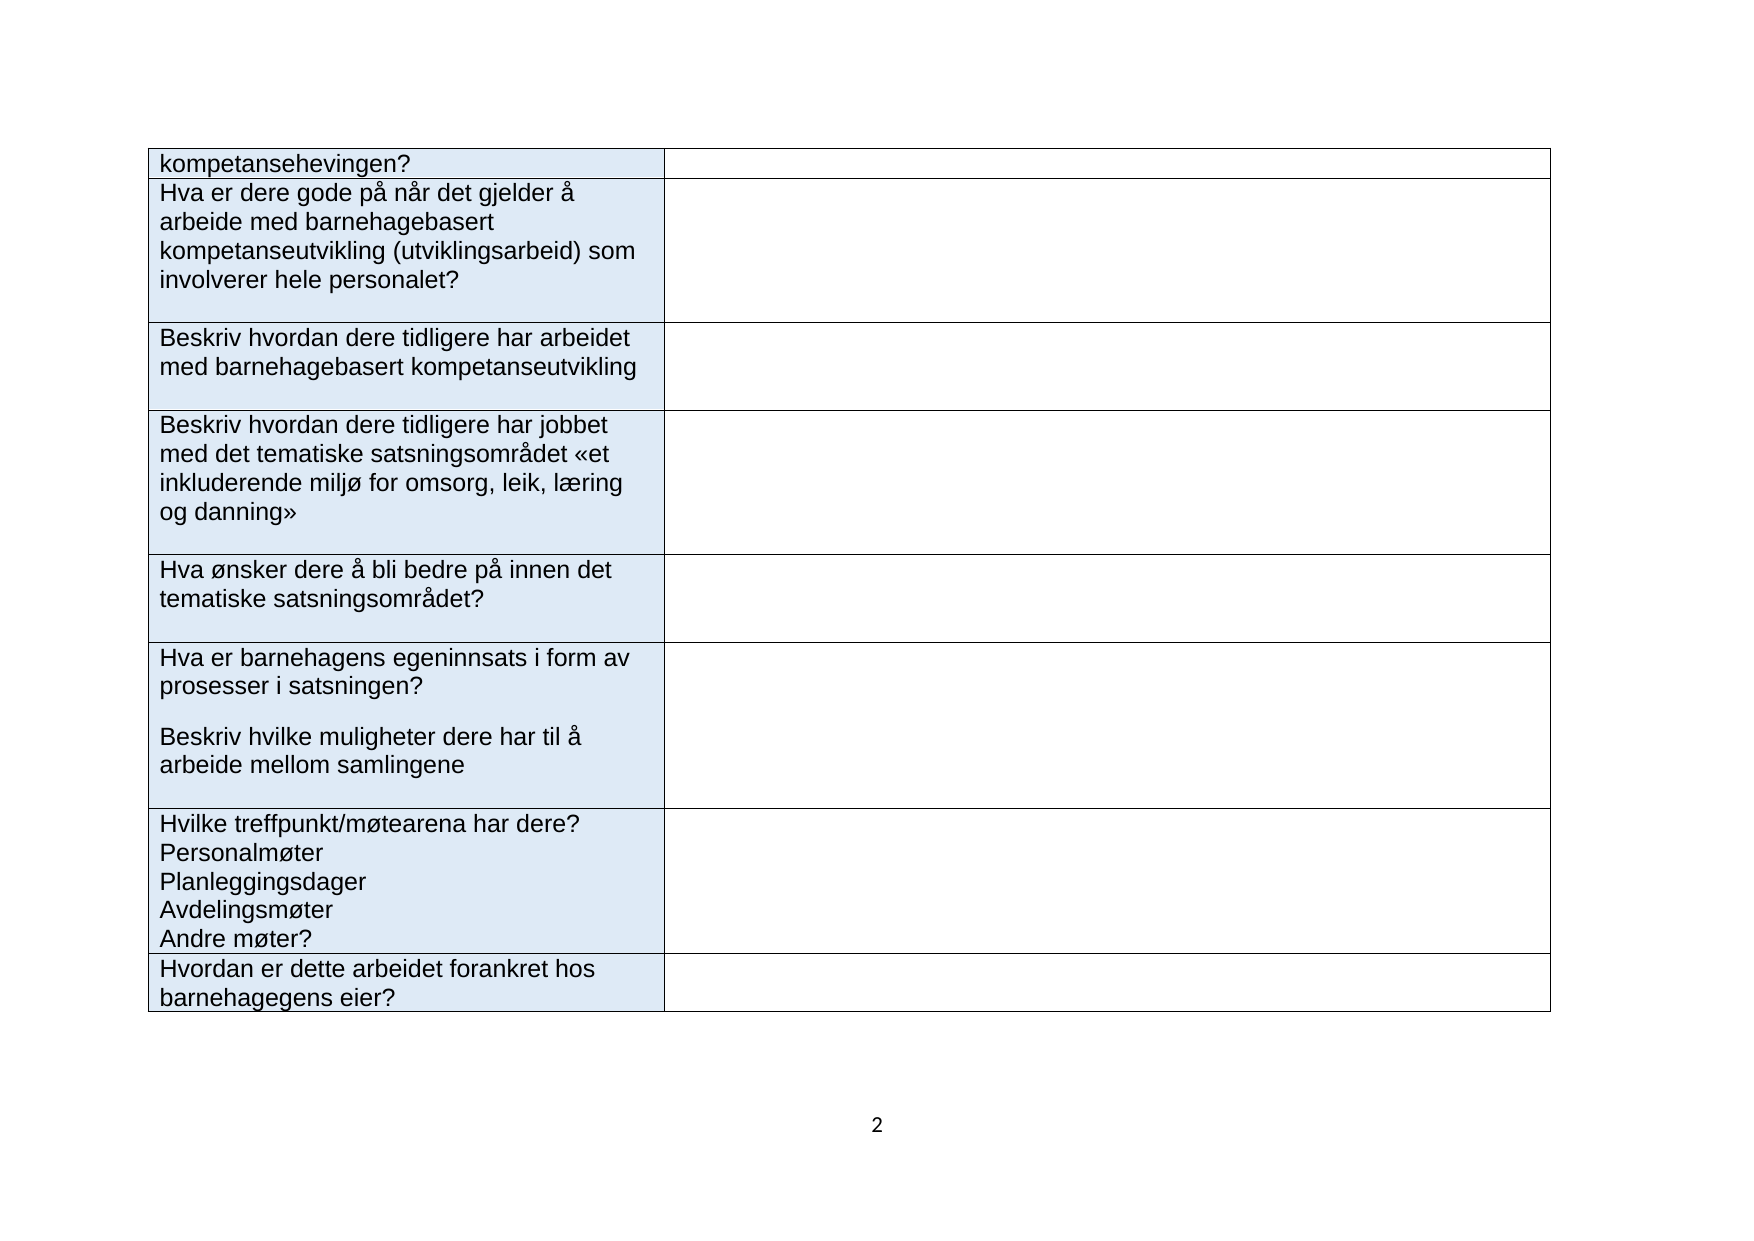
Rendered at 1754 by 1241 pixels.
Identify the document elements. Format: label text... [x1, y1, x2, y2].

table_cell Hva er barnehagens egeninnsats i form av prosesser i satsningen? Beskriv hvilke muligheter dere har til å arbeide mellom samlingene [149, 643, 664, 808]
table_cell [665, 149, 1550, 177]
table_cell Hvordan er dette arbeidet forankret hos barnehagegens eier? [149, 954, 664, 1011]
table_cell Hvilke treffpunkt/møtearena har dere? Personalmøter Planleggingsdager Avdelingsmøter Andre møter? [149, 809, 664, 953]
table_cell Hva ønsker dere å bli bedre på innen det tematiske satsningsområdet? [149, 555, 664, 642]
table_cell [665, 954, 1550, 1011]
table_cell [149, 149, 664, 177]
table_cell [665, 323, 1550, 409]
table_cell [665, 411, 1550, 554]
table_cell [665, 809, 1550, 953]
table_cell [665, 555, 1550, 642]
table_cell Beskriv hvordan dere tidligere har jobbet med det tematiske satsningsområdet «et inkluderende miljø for omsorg, leik, læring og danning» [149, 411, 664, 554]
table_cell [665, 643, 1550, 808]
table_cell [665, 179, 1550, 322]
table_cell Hva er dere gode på når det gjelder å arbeide med barnehagebasert kompetanseutvikling (utviklingsarbeid) som involverer hele personalet? [149, 179, 664, 322]
table_cell Beskriv hvordan dere tidligere har arbeidet med barnehagebasert kompetanseutvikling [149, 323, 664, 409]
